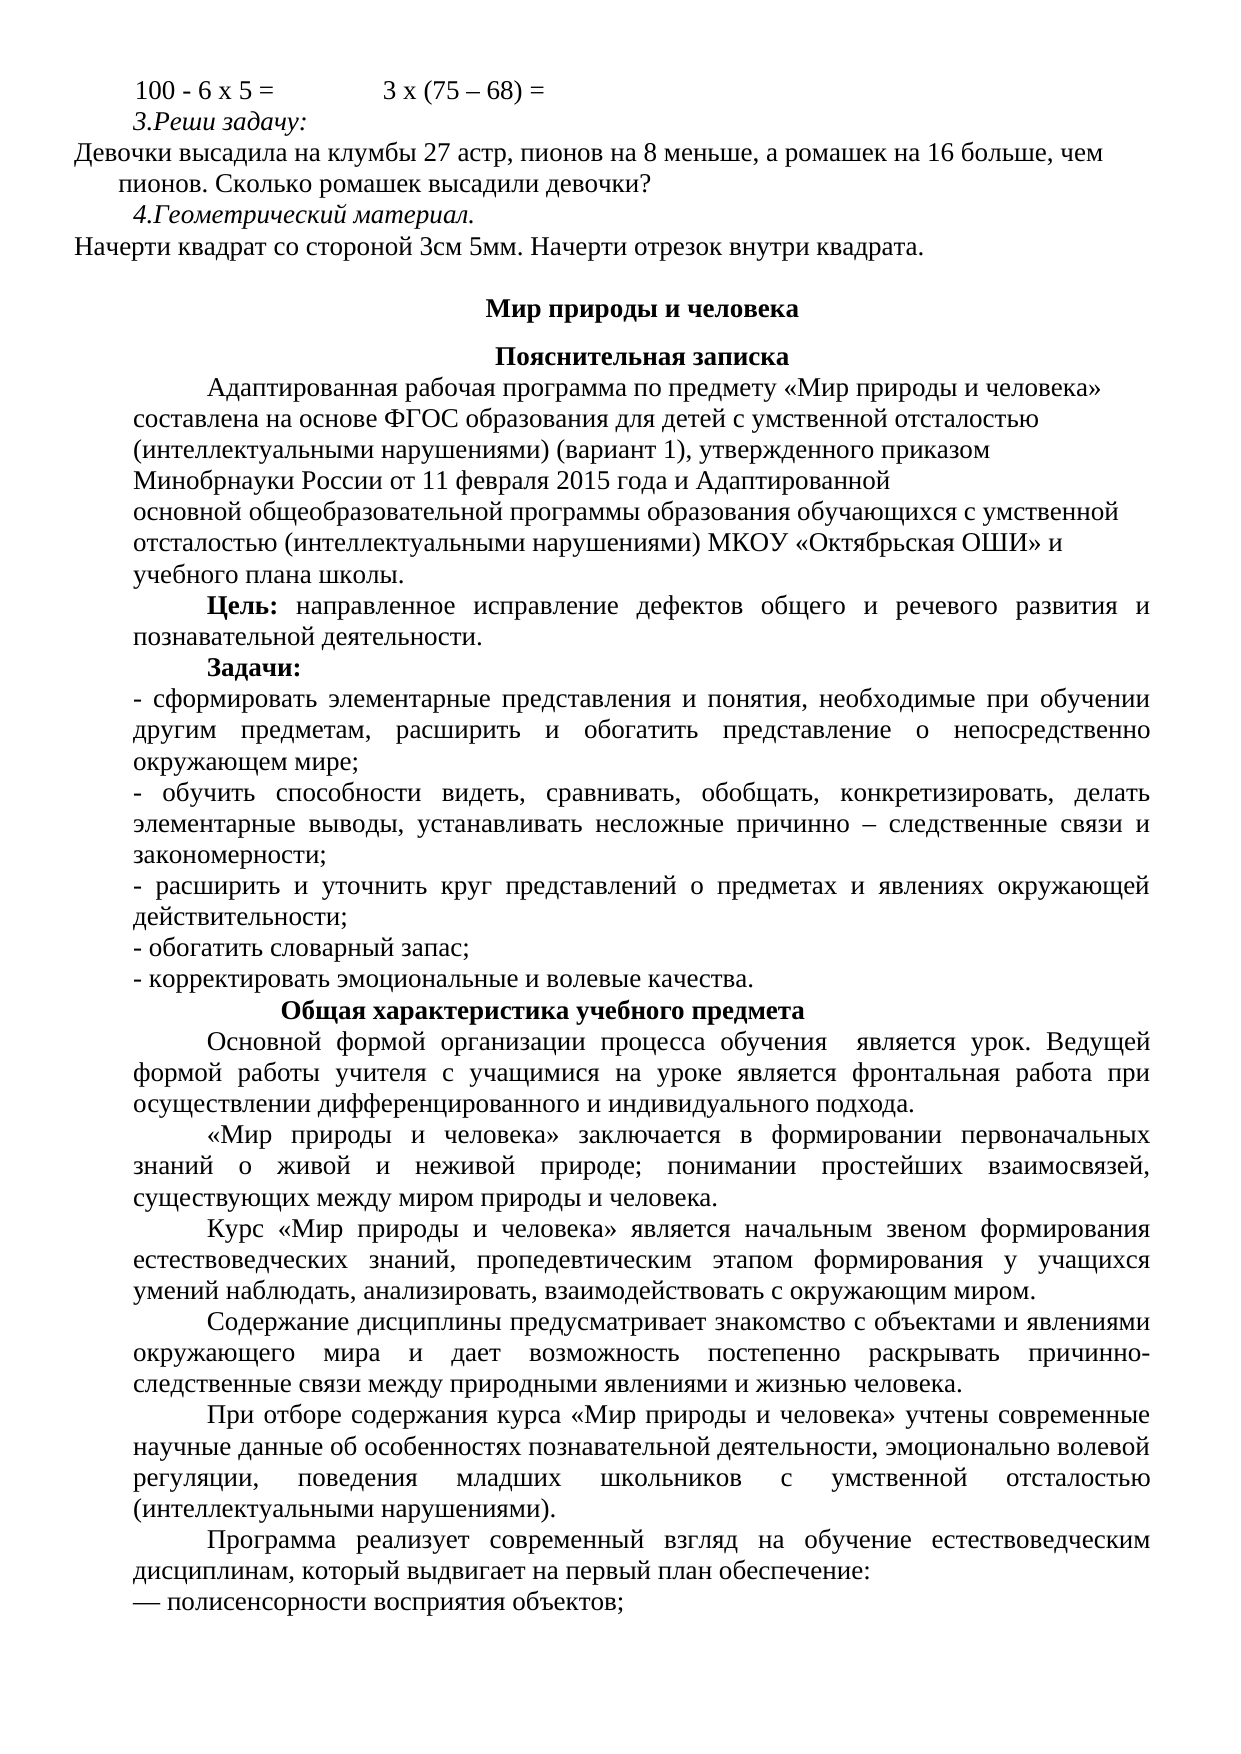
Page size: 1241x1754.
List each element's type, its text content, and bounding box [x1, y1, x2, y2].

text При отборе содержания курса «Мир природы и человека» учтены современные научные данные об особенностях познавательной деятельности, эмоционально волевой регуляции, поведения младших школьников с умственной отсталостью (интеллектуальными нарушениями). [133, 1399, 1152, 1523]
text Цель: направленное исправление дефектов общего и речевого развития и познавательной деятельности. [133, 589, 1152, 651]
text Адаптированная рабочая программа по предмету «Мир природы и человека» составлена на основе ФГОС образования для детей с умственной отсталостью (интеллектуальными нарушениями) (вариант 1), утвержденного приказом Минобрнауки России от 11 февраля 2015 года и Адаптированной основной общеобразовательной программы образования обучающихся с умственной отсталостью (интеллектуальными нарушениями) МКОУ «Октябрьская ОШИ» и учебного плана школы. [133, 371, 1152, 589]
text Содержание дисциплины предусматривает знакомство с объектами и явлениями окружающего мира и дает возможность постепенно раскрывать причинно-следственные связи между природными явлениями и жизнью человека. [133, 1305, 1152, 1399]
text - сформировать элементарные представления и понятия, необходимые при обучении другим предметам, расширить и обогатить представление о непосредственно окружающем мире; [133, 682, 1152, 776]
text Пояснительная записка [133, 340, 1152, 371]
text Мир природы и человека [133, 292, 1152, 323]
text Программа реализует современный взгляд на обучение естествоведческим дисциплинам, который выдвигает на первый план обеспечение: [133, 1523, 1152, 1586]
text - корректировать эмоциональные и волевые качества. [133, 963, 1152, 994]
text - обучить способности видеть, сравнивать, обобщать, конкретизировать, делать элементарные выводы, устанавливать несложные причинно – следственные связи и закономерности; [133, 776, 1152, 869]
text ― полисенсорности восприятия объектов; [133, 1586, 1152, 1617]
text Девочки высадила на клумбы 27 астр, пионов на 8 меньше, а ромашек на 16 больше, чем пионов. Сколько ромашек высадили девочки? [74, 136, 1152, 198]
text 100 - 6 х 5 = 3 х (75 – 68) = [74, 74, 1152, 105]
text Начерти квадрат со стороной 3см 5мм. Начерти отрезок внутри квадрата. [74, 229, 1152, 261]
text Курс «Мир природы и человека» является начальным звеном формирования естествоведческих знаний, пропедевтическим этапом формирования у учащихся умений наблюдать, анализировать, взаимодействовать с окружающим миром. [133, 1212, 1152, 1305]
text «Мир природы и человека» заключается в формировании первоначальных знаний о живой и неживой природе; понимании простейших взаимосвязей, существующих между миром природы и человека. [133, 1118, 1152, 1212]
text 4.Геометрический материал. [133, 198, 1152, 229]
text - расширить и уточнить круг представлений о предметах и явлениях окружающей действительности; [133, 869, 1152, 931]
text Основной формой организации процесса обучения является урок. Ведущей формой работы учителя с учащимися на уроке является фронтальная работа при осуществлении дифференцированного и индивидуального подхода. [133, 1025, 1152, 1118]
text 3.Реши задачу: [133, 105, 1152, 136]
text - обогатить словарный запас; [133, 931, 1152, 963]
text Задачи: [133, 651, 1152, 682]
text Общая характеристика учебного предмета [133, 994, 1152, 1025]
